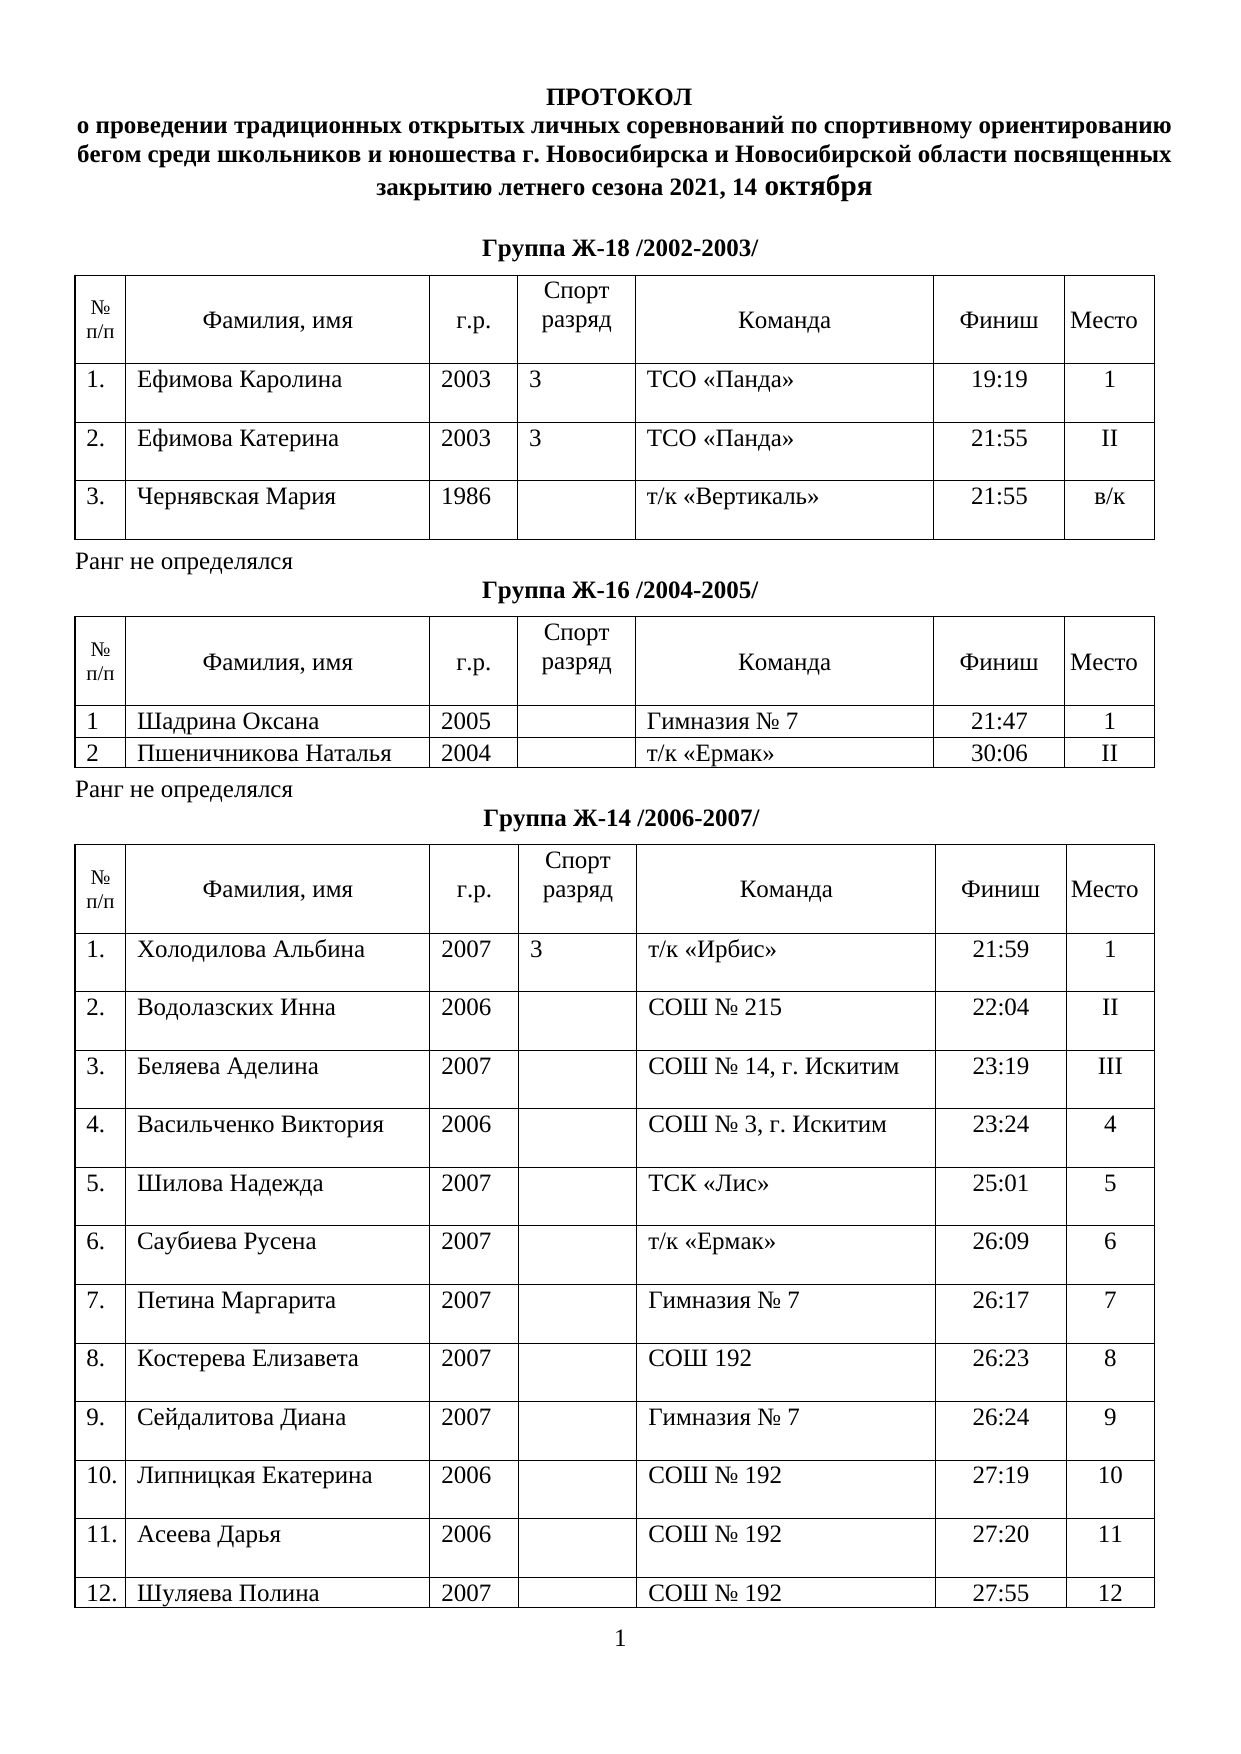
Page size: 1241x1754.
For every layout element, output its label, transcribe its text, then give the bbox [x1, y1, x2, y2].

table_cell 21:47 [934, 706, 1064, 737]
table_cell СОШ № 192 [637, 1461, 935, 1518]
table_header Финиш [936, 845, 1066, 933]
table_header Команда [636, 276, 933, 363]
table_cell 7 [1067, 1285, 1154, 1342]
text ПРОТОКОЛ [75, 82, 1165, 111]
table_cell т/к «Вертикаль» [636, 481, 933, 539]
table_cell СОШ № 192 [637, 1578, 935, 1607]
table_cell 27:55 [936, 1578, 1066, 1607]
table_header Команда [637, 845, 935, 933]
table_cell [76, 1519, 125, 1577]
table_cell 2006 [430, 1461, 518, 1518]
table_cell Васильченко Виктория [126, 1109, 429, 1167]
table_cell Гимназия № 7 [637, 1402, 935, 1459]
table_cell [76, 1402, 125, 1459]
text Группа Ж-18 /2002-2003/ [75, 233, 1165, 262]
table_header Фамилия, имя [126, 845, 429, 933]
table_cell 30:06 [934, 738, 1064, 767]
table_cell 2007 [430, 1226, 518, 1284]
table_cell 23:19 [936, 1051, 1066, 1108]
table_header Спорт разряд [519, 845, 636, 933]
table_cell 1986 [430, 481, 517, 539]
table_header Спорт разряд [518, 617, 635, 705]
table_cell 2006 [430, 992, 518, 1050]
table_cell 3 [518, 423, 635, 480]
table_cell 26:09 [936, 1226, 1066, 1284]
table_cell 9 [1067, 1402, 1154, 1459]
table_cell 2005 [430, 706, 517, 737]
table_cell 19:19 [934, 364, 1064, 422]
table_cell ТСК «Лис» [637, 1168, 935, 1225]
table_cell Сейдалитова Диана [126, 1402, 429, 1459]
table_cell ТСО «Панда» [636, 364, 933, 422]
table_cell Гимназия № 7 [636, 706, 933, 737]
table_cell Шилова Надежда [126, 1168, 429, 1225]
table_header Фамилия, имя [126, 617, 429, 705]
table_cell [519, 1168, 636, 1225]
table_cell 21:55 [934, 423, 1064, 480]
table_cell [519, 1402, 636, 1459]
text Ранг не определялся [75, 546, 1165, 575]
table_cell [76, 934, 125, 991]
table_cell [76, 1226, 125, 1284]
table_cell 26:17 [936, 1285, 1066, 1342]
table_cell [76, 364, 125, 422]
table_cell 2 [76, 738, 125, 767]
table_header г.р. [430, 845, 518, 933]
table_cell II [1067, 992, 1154, 1050]
table_header Место [1065, 617, 1154, 705]
table_cell [519, 1461, 636, 1518]
table_cell 21:59 [936, 934, 1066, 991]
table_cell [519, 1578, 636, 1607]
table_cell 27:19 [936, 1461, 1066, 1518]
table_cell Чернявская Мария [126, 481, 429, 539]
table_cell [76, 1578, 125, 1607]
table_cell 27:20 [936, 1519, 1066, 1577]
table_cell 2007 [430, 1578, 518, 1607]
table_cell СОШ № 215 [637, 992, 935, 1050]
table_cell Беляева Аделина [126, 1051, 429, 1108]
table_cell 5 [1067, 1168, 1154, 1225]
table_cell 10 [1067, 1461, 1154, 1518]
table_cell 3 [518, 364, 635, 422]
text Группа Ж-16 /2004-2005/ [75, 575, 1165, 604]
table_cell 2007 [430, 1051, 518, 1108]
table_cell Петина Маргарита [126, 1285, 429, 1342]
table_cell II [1065, 423, 1154, 480]
table_cell [519, 1051, 636, 1108]
table_cell [519, 1519, 636, 1577]
table_cell [519, 1109, 636, 1167]
table_cell 2004 [430, 738, 517, 767]
table_cell [518, 481, 635, 539]
table_cell 1 [1065, 706, 1154, 737]
table_cell [519, 992, 636, 1050]
table_header Финиш [934, 276, 1064, 363]
table_cell 2006 [430, 1109, 518, 1167]
table_header Спорт разряд [518, 276, 635, 363]
text о проведении традиционных открытых личных соревнований по спортивному ориентированию бегом среди школьников и юношества г. Новосибирска и Новосибирской области посвященных закрытию летнего сезона 2021, 14 октября [75, 111, 1174, 202]
table_cell 2007 [430, 1168, 518, 1225]
table_cell 11 [1067, 1519, 1154, 1577]
table_cell СОШ № 14, г. Искитим [637, 1051, 935, 1108]
table_cell Ефимова Каролина [126, 364, 429, 422]
table_cell СОШ № 3, г. Искитим [637, 1109, 935, 1167]
table_header № п/п [76, 845, 125, 933]
table_cell [76, 1461, 125, 1518]
table_cell Шадрина Оксана [126, 706, 429, 737]
table_cell Водолазских Инна [126, 992, 429, 1050]
table_cell т/к «Ирбис» [637, 934, 935, 991]
table_cell ТСО «Панда» [636, 423, 933, 480]
table_cell [76, 992, 125, 1050]
table_cell 2007 [430, 1402, 518, 1459]
table_cell [519, 1344, 636, 1401]
table_cell 25:01 [936, 1168, 1066, 1225]
table_header г.р. [430, 617, 517, 705]
text Группа Ж-14 /2006-2007/ [75, 803, 1168, 832]
table_cell 8 [1067, 1344, 1154, 1401]
table_cell Ефимова Катерина [126, 423, 429, 480]
table_cell 3 [519, 934, 636, 991]
table_cell 2006 [430, 1519, 518, 1577]
table_cell 1 [76, 706, 125, 737]
table_cell СОШ № 192 [637, 1519, 935, 1577]
table_cell 2003 [430, 364, 517, 422]
table_header г.р. [430, 276, 517, 363]
table_cell 2007 [430, 934, 518, 991]
table_cell [76, 1285, 125, 1342]
table_cell Гимназия № 7 [637, 1285, 935, 1342]
table_cell 22:04 [936, 992, 1066, 1050]
table_cell 4 [1067, 1109, 1154, 1167]
table_cell Саубиева Русена [126, 1226, 429, 1284]
table_cell СОШ 192 [637, 1344, 935, 1401]
text Ранг не определялся [75, 774, 1165, 803]
table_cell [76, 423, 125, 480]
table_cell Холодилова Альбина [126, 934, 429, 991]
table_cell 6 [1067, 1226, 1154, 1284]
table_cell т/к «Ермак» [636, 738, 933, 767]
table_cell Липницкая Екатерина [126, 1461, 429, 1518]
table_cell Шуляева Полина [126, 1578, 429, 1607]
table_cell [76, 1344, 125, 1401]
table_header Место [1067, 845, 1154, 933]
table_cell 2003 [430, 423, 517, 480]
table_cell [519, 1285, 636, 1342]
table_cell [518, 738, 635, 767]
table_cell 2007 [430, 1344, 518, 1401]
table_cell [76, 1168, 125, 1225]
table_cell 1 [1065, 364, 1154, 422]
table_cell 23:24 [936, 1109, 1066, 1167]
table_cell т/к «Ермак» [637, 1226, 935, 1284]
table_header № п/п [76, 276, 125, 363]
table_cell [519, 1226, 636, 1284]
table_cell 12 [1067, 1578, 1154, 1607]
table_cell [76, 1051, 125, 1108]
table_cell 21:55 [934, 481, 1064, 539]
table_cell в/к [1065, 481, 1154, 539]
table_cell [76, 1109, 125, 1167]
table_cell III [1067, 1051, 1154, 1108]
table_cell 2007 [430, 1285, 518, 1342]
table_cell [76, 481, 125, 539]
table_cell Асеева Дарья [126, 1519, 429, 1577]
table_cell 26:24 [936, 1402, 1066, 1459]
table_cell Костерева Елизавета [126, 1344, 429, 1401]
table_cell II [1065, 738, 1154, 767]
table_cell Пшеничникова Наталья [126, 738, 429, 767]
table_header Место [1065, 276, 1154, 363]
table_cell 1 [1067, 934, 1154, 991]
table_cell [518, 706, 635, 737]
table_header Финиш [934, 617, 1064, 705]
table_header Фамилия, имя [126, 276, 429, 363]
table_cell 26:23 [936, 1344, 1066, 1401]
table_header Команда [636, 617, 933, 705]
table_header № п/п [76, 617, 125, 705]
